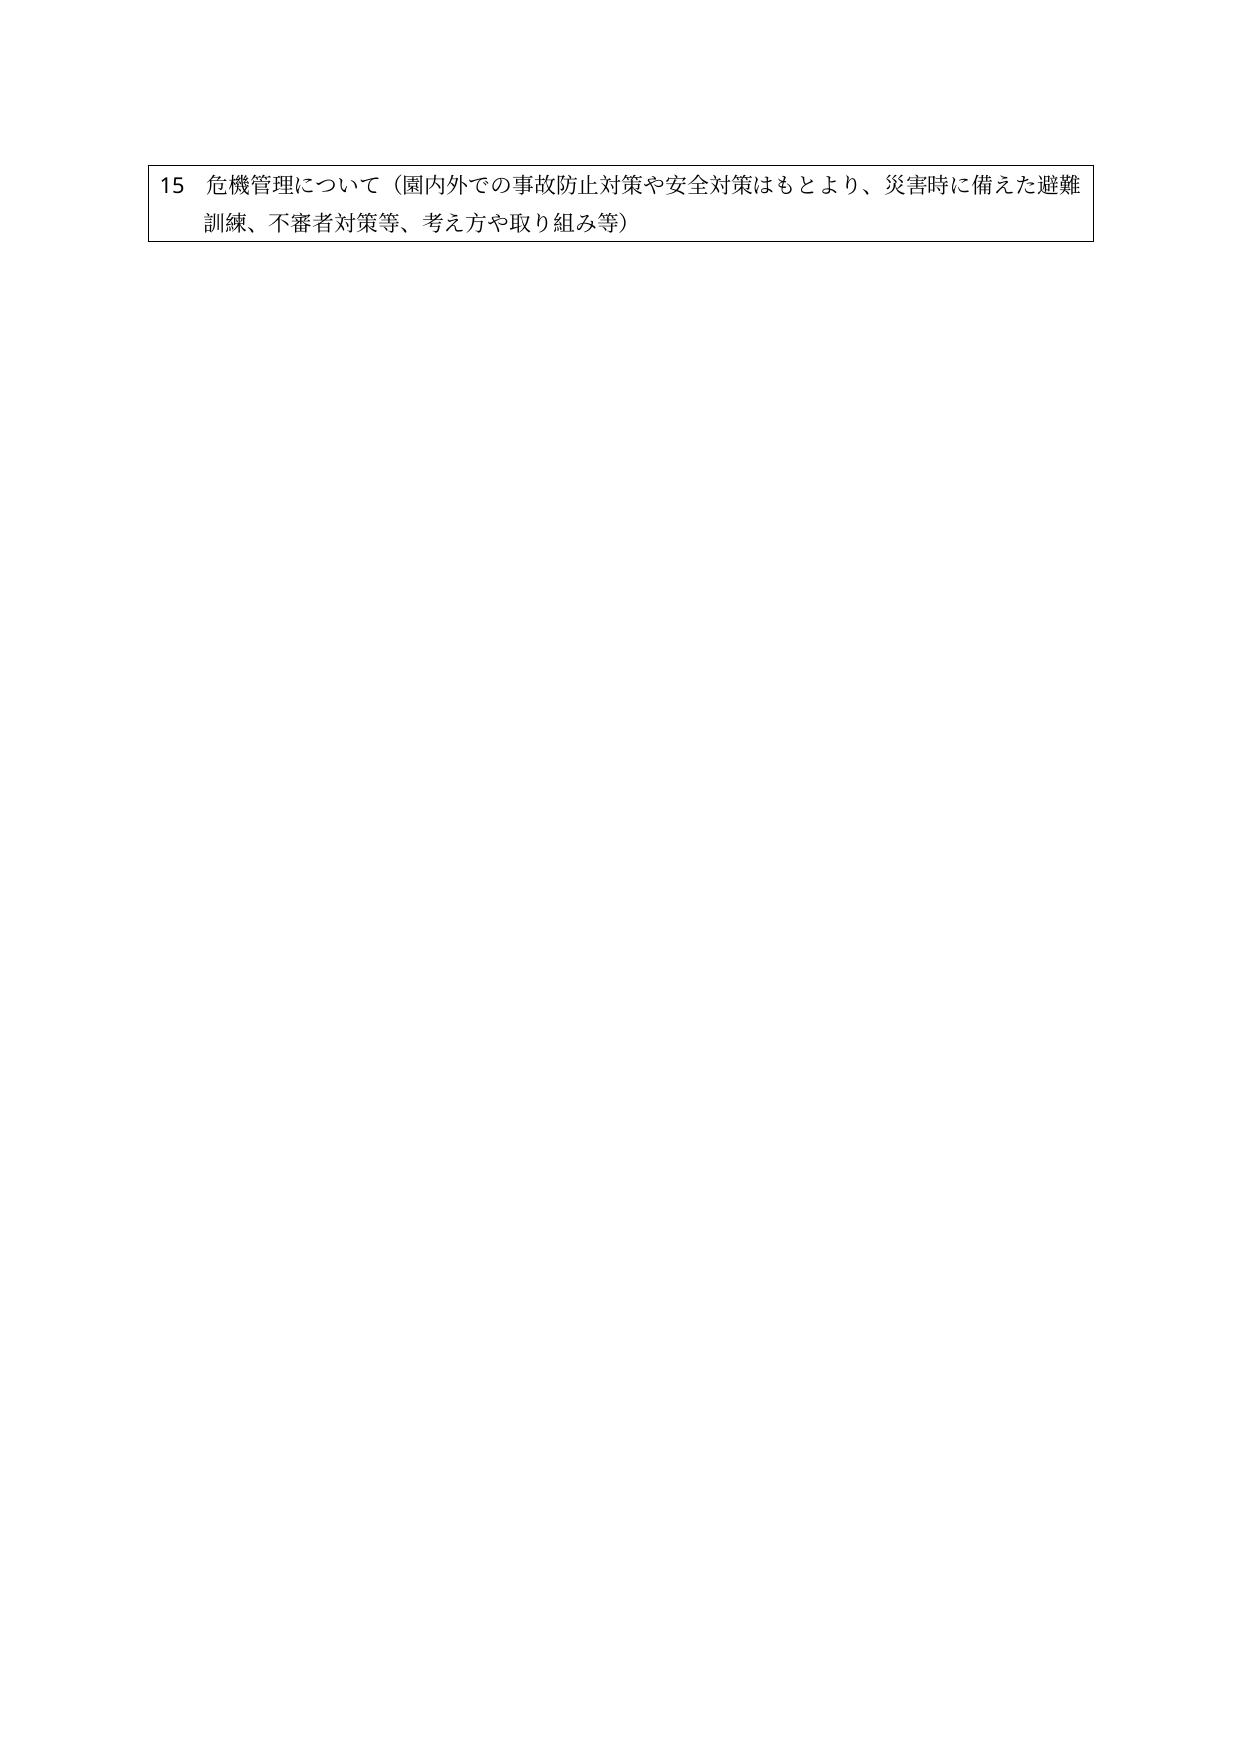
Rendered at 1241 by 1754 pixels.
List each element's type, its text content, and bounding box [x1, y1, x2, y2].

table_cell 15 危機管理について（園内外での事故防止対策や安全対策はもとより、災害時に備えた避難 訓練、不審者対策等、考え方や取り組み等） [149, 166, 1093, 241]
